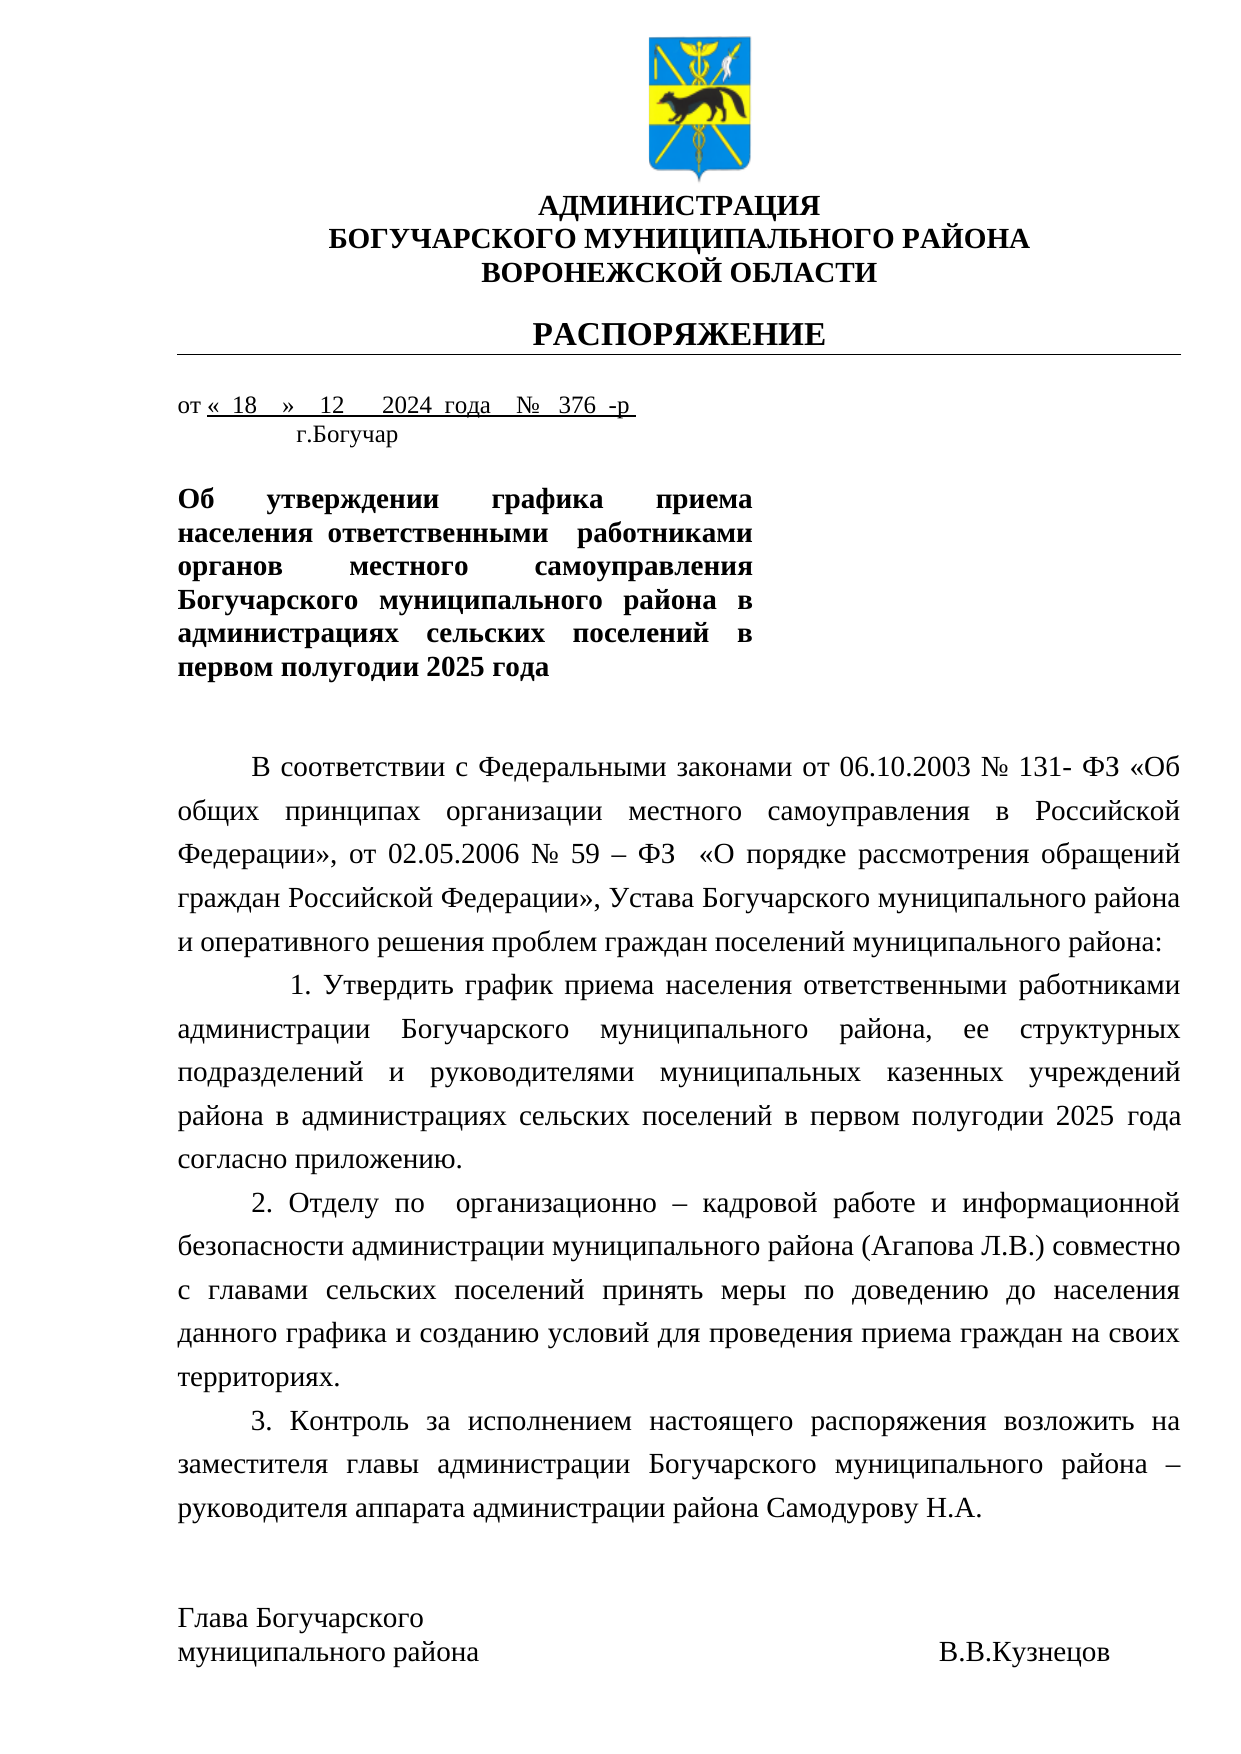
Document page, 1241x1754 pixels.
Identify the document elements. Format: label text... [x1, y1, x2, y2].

text 1. Утвердить график приема населения ответственными работниками администрации Богучарского муниципального района, ее структурных подразделений и руководителями муниципальных казенных учреждений района в администрациях сельских поселений в первом полугодии 2025 года согласно приложению. [177, 967, 1181, 1175]
text от « 18 » 12 2024 года № 376 -р [177, 390, 1181, 419]
text ВОРОНЕЖСКОЙ ОБЛАСТИ [177, 255, 1181, 289]
subtitle РАСПОРЯЖЕНИЕ [177, 314, 1181, 354]
text 2. Отделу по организационно – кадровой работе и информационной безопасности администрации муниципального района (Агапова Л.В.) совместно с главами сельских поселений принять меры по доведению до населения данного графика и созданию условий для проведения приема граждан на своих территориях. [177, 1185, 1181, 1393]
text Глава Богучарского [177, 1600, 1181, 1634]
text муниципального района В.В.Кузнецов [177, 1634, 1181, 1667]
text Об утверждении графика приема населения ответственными работниками органов местного самоуправления Богучарского муниципального района в администрациях сельских поселений в первом полугодии 2025 года [177, 481, 753, 682]
text АДМИНИСТРАЦИЯ [177, 188, 1181, 222]
text г.Богучар [177, 419, 1181, 448]
text 3. Контроль за исполнением настоящего распоряжения возложить на заместителя главы администрации Богучарского муниципального района – руководителя аппарата администрации района Самодурову Н.А. [177, 1403, 1181, 1523]
text В соответствии с Федеральными законами от 06.10.2003 № 131- ФЗ «Об общих принципах организации местного самоуправления в Российской Федерации», от 02.05.2006 № 59 – ФЗ «О порядке рассмотрения обращений граждан Российской Федерации», Устава Богучарского муниципального района и оперативного решения проблем граждан поселений муниципального района: [177, 749, 1181, 957]
text БОГУЧАРСКОГО МУНИЦИПАЛЬНОГО РАЙОНА [177, 222, 1181, 255]
